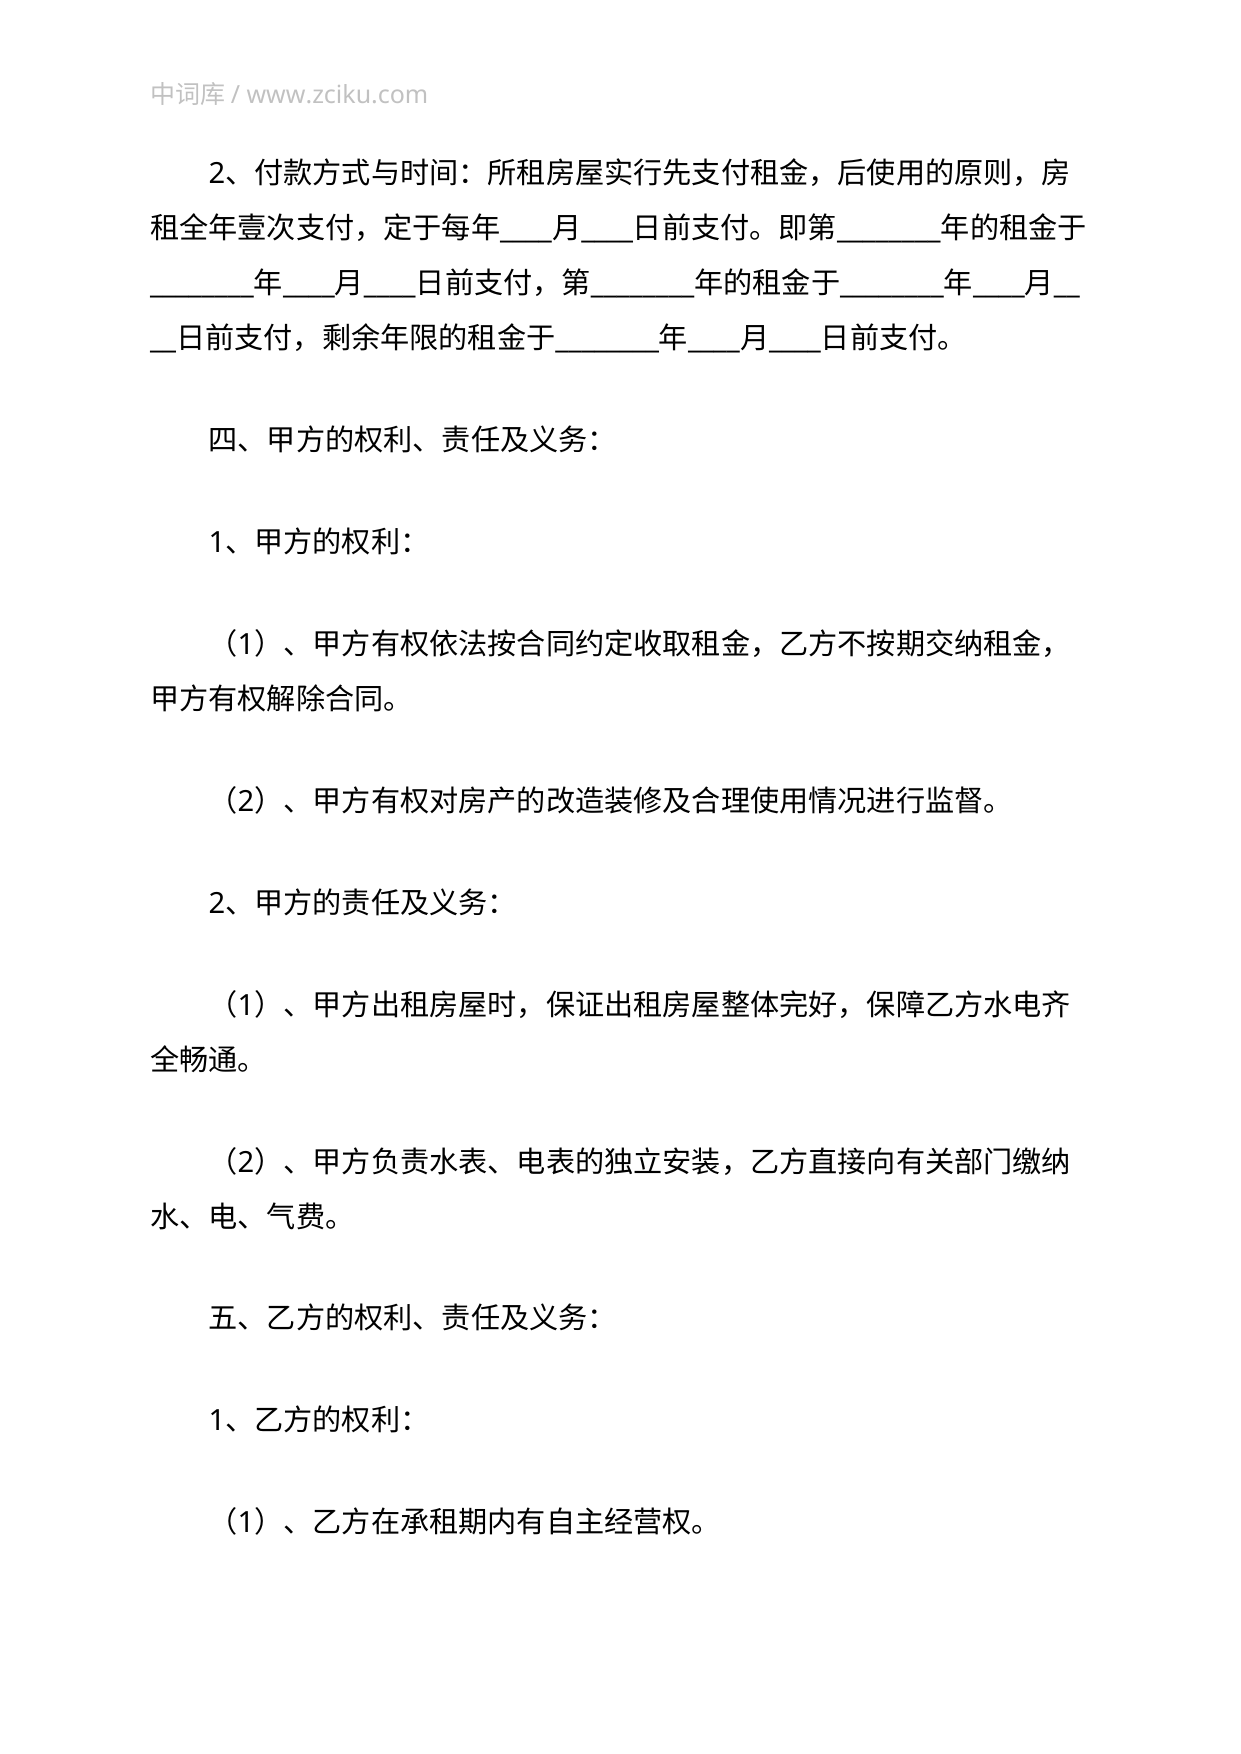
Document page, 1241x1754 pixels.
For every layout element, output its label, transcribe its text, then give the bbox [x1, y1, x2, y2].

text 五、乙方的权利、责任及义务： [150, 1295, 1090, 1337]
text 四、甲方的权利、责任及义务： [150, 417, 1090, 459]
text （1）、乙方在承租期内有自主经营权。 [150, 1499, 1090, 1541]
text （1）、甲方有权依法按合同约定收取租金，乙方不按期交纳租金，甲方有权解除合同。 [150, 621, 1090, 718]
text 1、乙方的权利： [150, 1397, 1090, 1439]
text （1）、甲方出租房屋时，保证出租房屋整体完好，保障乙方水电齐全畅通。 [150, 981, 1090, 1079]
text 2、甲方的责任及义务： [150, 879, 1090, 922]
text （2）、甲方负责水表、电表的独立安装，乙方直接向有关部门缴纳水、电、气费。 [150, 1138, 1090, 1236]
text 2、付款方式与时间：所租房屋实行先支付租金，后使用的原则，房租全年壹次支付，定于每年____月____日前支付。即第________年的租金于________年____月____日前支付，第________年的租金于________年____月____日前支付，剩余年限的租金于________年____月____日前支付。 [150, 150, 1090, 357]
text （2）、甲方有权对房产的改造装修及合理使用情况进行监督。 [150, 777, 1090, 820]
text 1、甲方的权利： [150, 519, 1090, 561]
